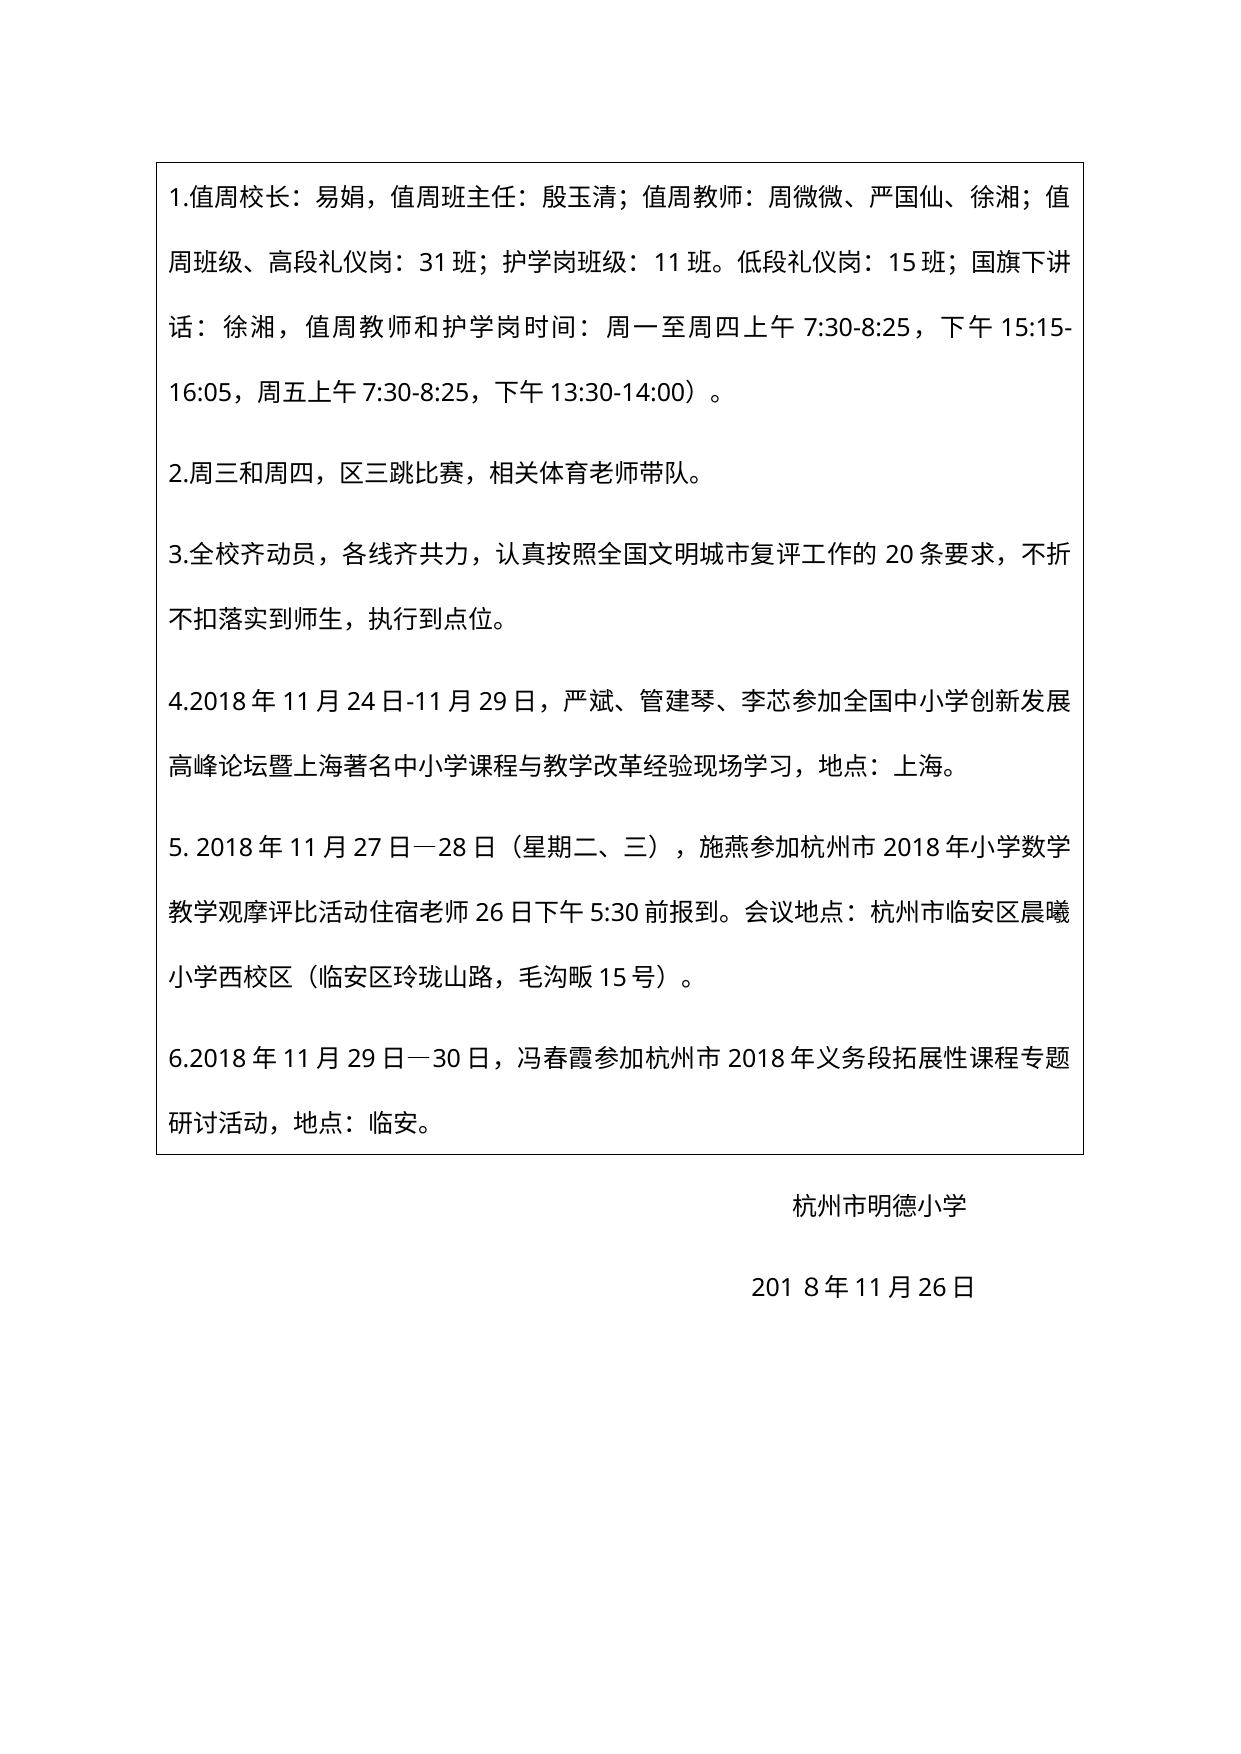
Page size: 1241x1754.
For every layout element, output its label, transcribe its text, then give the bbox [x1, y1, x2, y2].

table_cell 1.值周校长：易娟，值周班主任：殷玉清；值周教师：周微微、严国仙、徐湘；值周班级、高段礼仪岗：31班；护学岗班级：11班。低段礼仪岗：15班；国旗下讲话：徐湘，值周教师和护学岗时间：周一至周四上午7:30-8:25，下午15:15-16:05，周五上午7:30-8:25，下午13:30-14:00）。 2.周三和周四，区三跳比赛，相关体育老师带队。 3.全校齐动员，各线齐共力，认真按照全国文明城市复评工作的20条要求，不折不扣落实到师生，执行到点位。 4.2018年11月24日-11月29日，严斌、管建琴、李芯参加全国中小学创新发展高峰论坛暨上海著名中小学课程与教学改革经验现场学习，地点：上海。 5. 2018年11月27日—28日（星期二、三），施燕参加杭州市2018年小学数学教学观摩评比活动住宿老师26日下午5:30前报到。会议地点：杭州市临安区晨曦小学西校区（临安区玲珑山路，毛沟畈15号）。 6.2018年11月29日—30日，冯春霞参加杭州市2018年义务段拓展性课程专题研讨活动，地点：临安。 [157, 163, 1083, 1154]
text 杭州市明德小学 [187, 1172, 1053, 1237]
text 201８年11月26日 [187, 1253, 1053, 1318]
